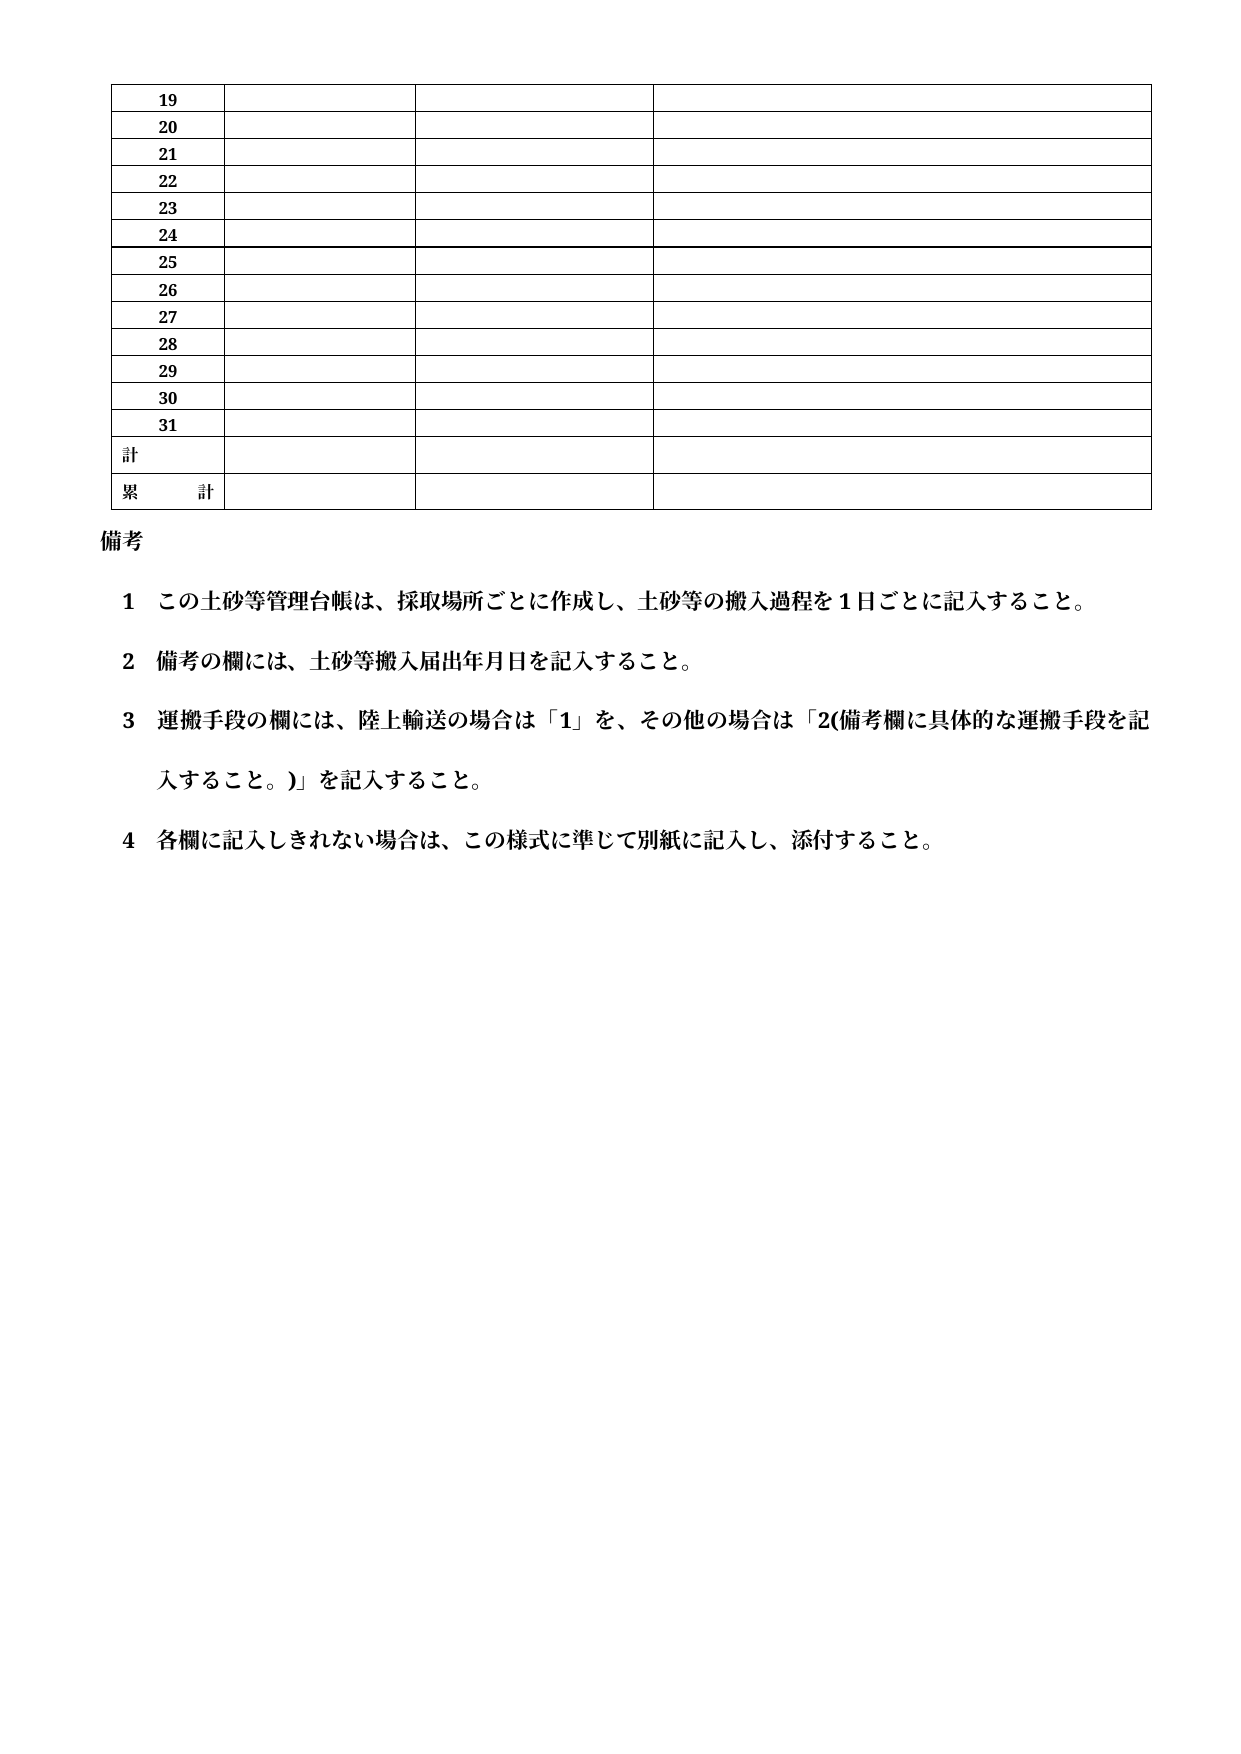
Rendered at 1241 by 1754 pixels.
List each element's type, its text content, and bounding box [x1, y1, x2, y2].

table_cell [654, 139, 1151, 165]
table_cell [654, 193, 1151, 219]
table_cell [416, 248, 653, 273]
table_cell [225, 166, 415, 192]
table_cell [225, 85, 415, 111]
table_cell [654, 383, 1151, 409]
table_cell [416, 275, 653, 301]
table_cell 21 [112, 139, 224, 165]
table_cell [225, 220, 415, 246]
table_cell [416, 383, 653, 409]
table_cell [416, 302, 653, 328]
table_cell 累計 [112, 474, 224, 509]
text 3 運搬手段の欄には、陸上輸送の場合は「1」を、その他の場合は「2(備考欄に具体的な運搬手段を記入すること。)」を記入すること。 [100, 690, 1152, 809]
table_cell [225, 474, 415, 509]
table_cell 26 [112, 275, 224, 301]
table_cell 27 [112, 302, 224, 328]
table_cell [654, 85, 1151, 111]
table_cell [654, 329, 1151, 355]
table_cell 23 [112, 193, 224, 219]
table_cell [416, 220, 653, 246]
table_cell [416, 112, 653, 138]
table_cell [225, 356, 415, 382]
table_cell 20 [112, 112, 224, 138]
table_cell [416, 410, 653, 436]
text 1 この土砂等管理台帳は、採取場所ごとに作成し、土砂等の搬入過程を1日ごとに記入すること。 [100, 570, 1152, 630]
table_cell [225, 302, 415, 328]
table_cell [654, 112, 1151, 138]
table_cell [654, 275, 1151, 301]
table_cell [654, 248, 1151, 273]
table_cell [416, 193, 653, 219]
table_cell [225, 112, 415, 138]
text 4 各欄に記入しきれない場合は、この様式に準じて別紙に記入し、添付すること。 [100, 809, 1152, 869]
table_cell [225, 275, 415, 301]
table_cell 22 [112, 166, 224, 192]
table_cell 31 [112, 410, 224, 436]
table_cell [225, 383, 415, 409]
table_cell [416, 166, 653, 192]
table_cell [654, 356, 1151, 382]
table_cell [225, 139, 415, 165]
table_cell 24 [112, 220, 224, 246]
table_cell 計 [112, 437, 224, 472]
table_cell [225, 329, 415, 355]
table_cell [654, 302, 1151, 328]
table_cell [654, 220, 1151, 246]
table_cell [416, 474, 653, 509]
table_cell [225, 193, 415, 219]
table_cell [654, 166, 1151, 192]
table_cell [416, 437, 653, 472]
table_cell [225, 248, 415, 273]
table_cell 30 [112, 383, 224, 409]
table_cell [416, 329, 653, 355]
table_cell 25 [112, 248, 224, 273]
table_cell [416, 139, 653, 165]
table_cell 19 [112, 85, 224, 111]
table_cell 28 [112, 329, 224, 355]
table_cell [225, 437, 415, 472]
text 2 備考の欄には、土砂等搬入届出年月日を記入すること。 [100, 630, 1152, 690]
table_cell [416, 85, 653, 111]
text 備考 [100, 510, 1152, 570]
table_cell [654, 437, 1151, 472]
table_cell [225, 410, 415, 436]
table_cell [654, 410, 1151, 436]
table_cell [416, 356, 653, 382]
table_cell [654, 474, 1151, 509]
table_cell 29 [112, 356, 224, 382]
